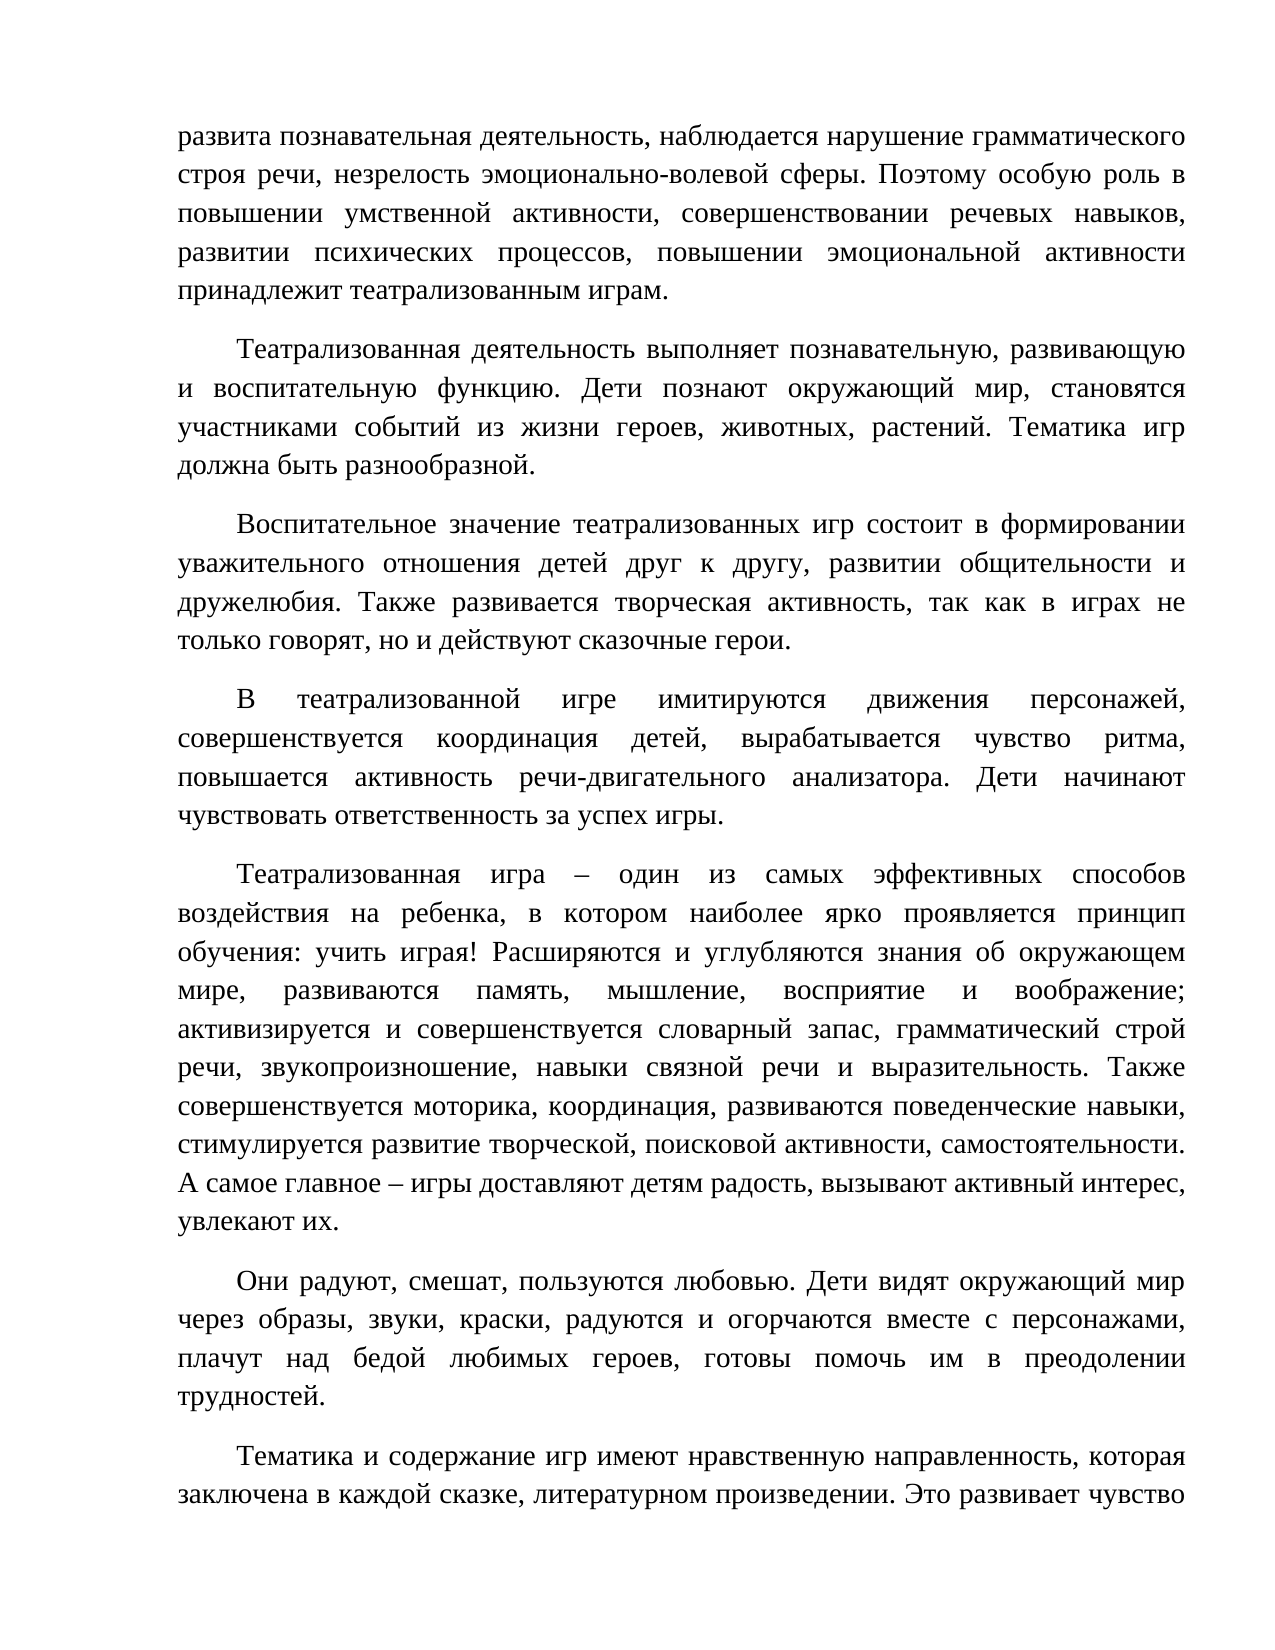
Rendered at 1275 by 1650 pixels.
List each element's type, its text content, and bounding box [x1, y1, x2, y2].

text Они радуют, смешат, пользуются любовью. Дети видят окружающий мир через образы, звуки, краски, радуются и огорчаются вместе с персонажами, плачут над бедой любимых героев, готовы помочь им в преодолении трудностей. [177, 1263, 1186, 1412]
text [177, 118, 1186, 306]
text Театрализованная игра – один из самых эффективных способов воздействия на ребенка, в котором наиболее ярко проявляется принцип обучения: учить играя! Расширяются и углубляются знания об окружающем мире, развиваются память, мышление, восприятие и воображение; активизируется и совершенствуется словарный запас, грамматический строй речи, звукопроизношение, навыки связной речи и выразительность. Также совершенствуется моторика, координация, развиваются поведенческие навыки, стимулируется развитие творческой, поисковой активности, самостоятельности. А самое главное – игры доставляют детям радость, вызывают активный интерес, увлекают их. [177, 857, 1186, 1237]
text Театрализованная деятельность выполняет познавательную, развивающую и воспитательную функцию. Дети познают окружающий мир, становятся участниками событий из жизни героев, животных, растений. Тематика игр должна быть разнообразной. [177, 332, 1186, 481]
text Воспитательное значение театрализованных игр состоит в формировании уважительного отношения детей друг к другу, развитии общительности и дружелюбия. Также развивается творческая активность, так как в играх не только говорят, но и действуют сказочные герои. [177, 507, 1186, 656]
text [177, 1438, 1186, 1510]
text В театрализованной игре имитируются движения персонажей, совершенствуется координация детей, вырабатывается чувство ритма, повышается активность речи-двигательного анализатора. Дети начинают чувствовать ответственность за успех игры. [177, 682, 1186, 831]
